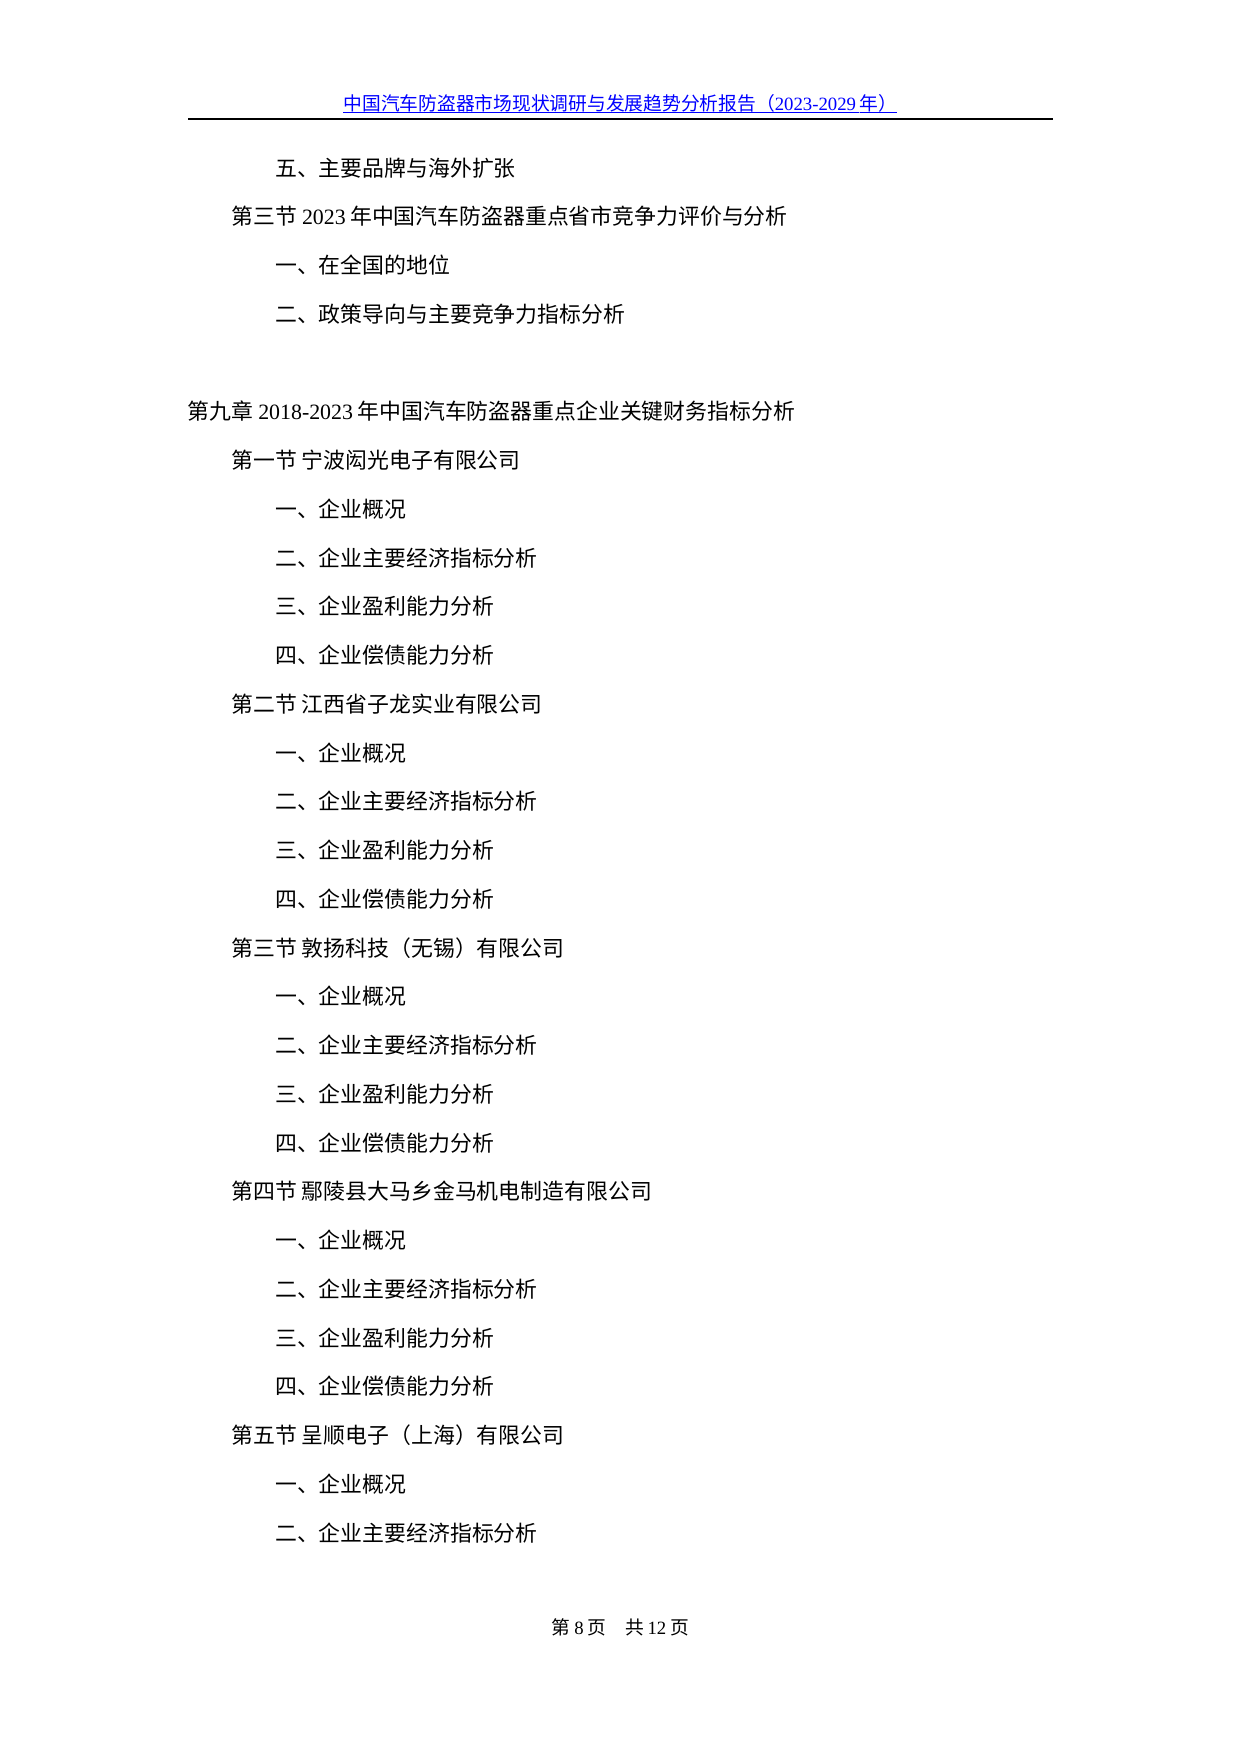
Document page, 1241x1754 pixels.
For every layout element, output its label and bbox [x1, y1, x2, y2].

text [187, 150, 1053, 1548]
